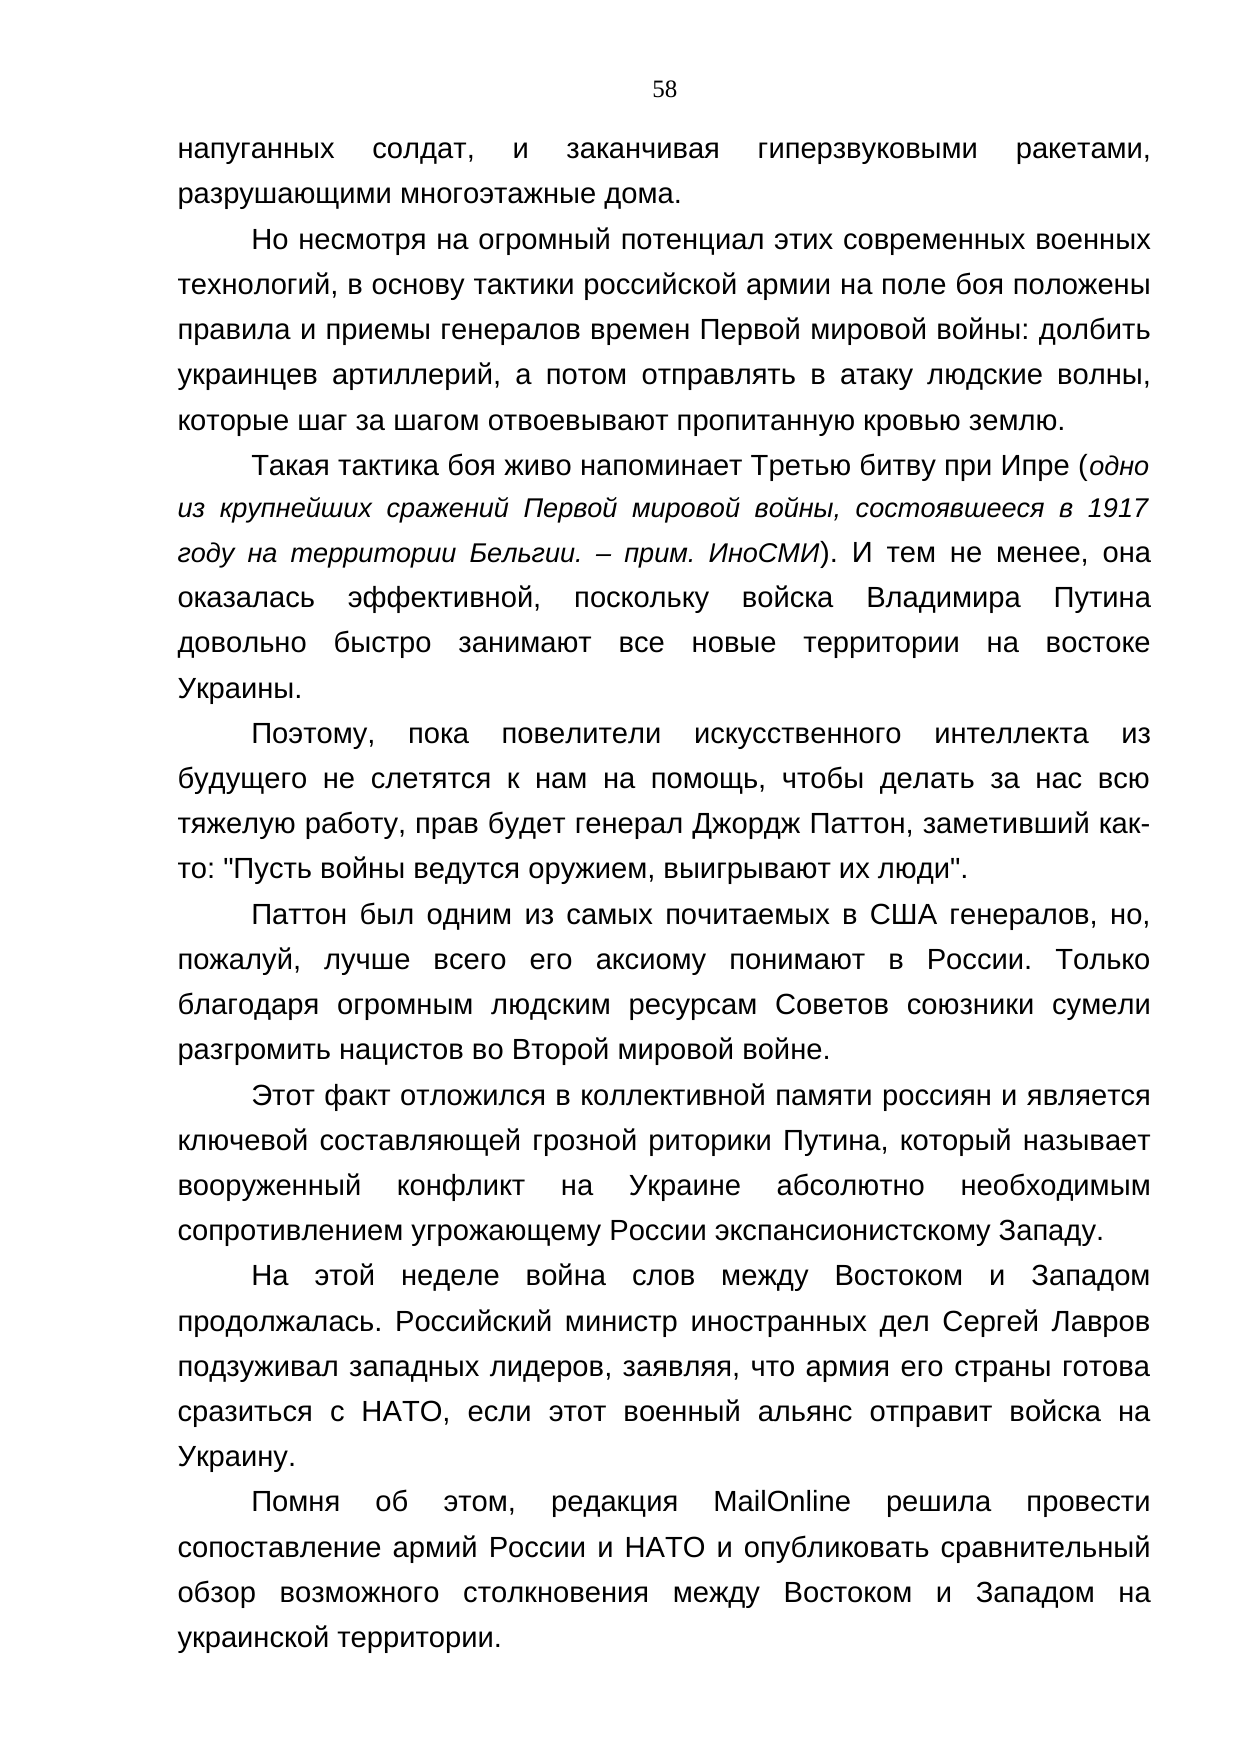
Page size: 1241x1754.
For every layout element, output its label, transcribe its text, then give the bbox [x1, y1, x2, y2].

text Но несмотря на огромный потенциал этих современных военных технологий, в основу тактики российской армии на поле боя положены правила и приемы генералов времен Первой мировой войны: долбить украинцев артиллерий, а потом отправлять в атаку людские волны, которые шаг за шагом отвоевывают пропитанную кровью землю. [177, 222, 1152, 436]
text Помня об этом, редакция MailOnline решила провести сопоставление армий России и НАТО и опубликовать сравнительный обзор возможного столкновения между Востоком и Западом на украинской территории. [177, 1484, 1152, 1654]
text Такая тактика боя живо напоминает Третью битву при Ипре (одно из крупнейших сражений Первой мировой войны, состоявшееся в 1917 году на территории Бельгии. – прим. ИноСМИ). И тем не менее, она оказалась эффективной, поскольку войска Владимира Путина довольно быстро занимают все новые территории на востоке Украины. [177, 448, 1152, 704]
text На этой неделе война слов между Востоком и Западом продолжалась. Российский министр иностранных дел Сергей Лавров подзуживал западных лидеров, заявляя, что армия его страны готова сразиться с НАТО, если этот военный альянс отправит войска на Украину. [177, 1258, 1152, 1473]
text Поэтому, пока повелители искусственного интеллекта из будущего не слетятся к нам на помощь, чтобы делать за нас всю тяжелую работу, прав будет генерал Джордж Паттон, заметивший как-то: "Пусть войны ведутся оружием, выигрывают их люди". [177, 716, 1152, 885]
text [177, 131, 1152, 210]
text Паттон был одним из самых почитаемых в США генералов, но, пожалуй, лучше всего его аксиому понимают в России. Только благодаря огромным людским ресурсам Советов союзники сумели разгромить нацистов во Второй мировой войне. [177, 897, 1152, 1066]
text Этот факт отложился в коллективной памяти россиян и является ключевой составляющей грозной риторики Путина, который называет вооруженный конфликт на Украине абсолютно необходимым сопротивлением угрожающему России экспансионистскому Западу. [177, 1078, 1152, 1247]
